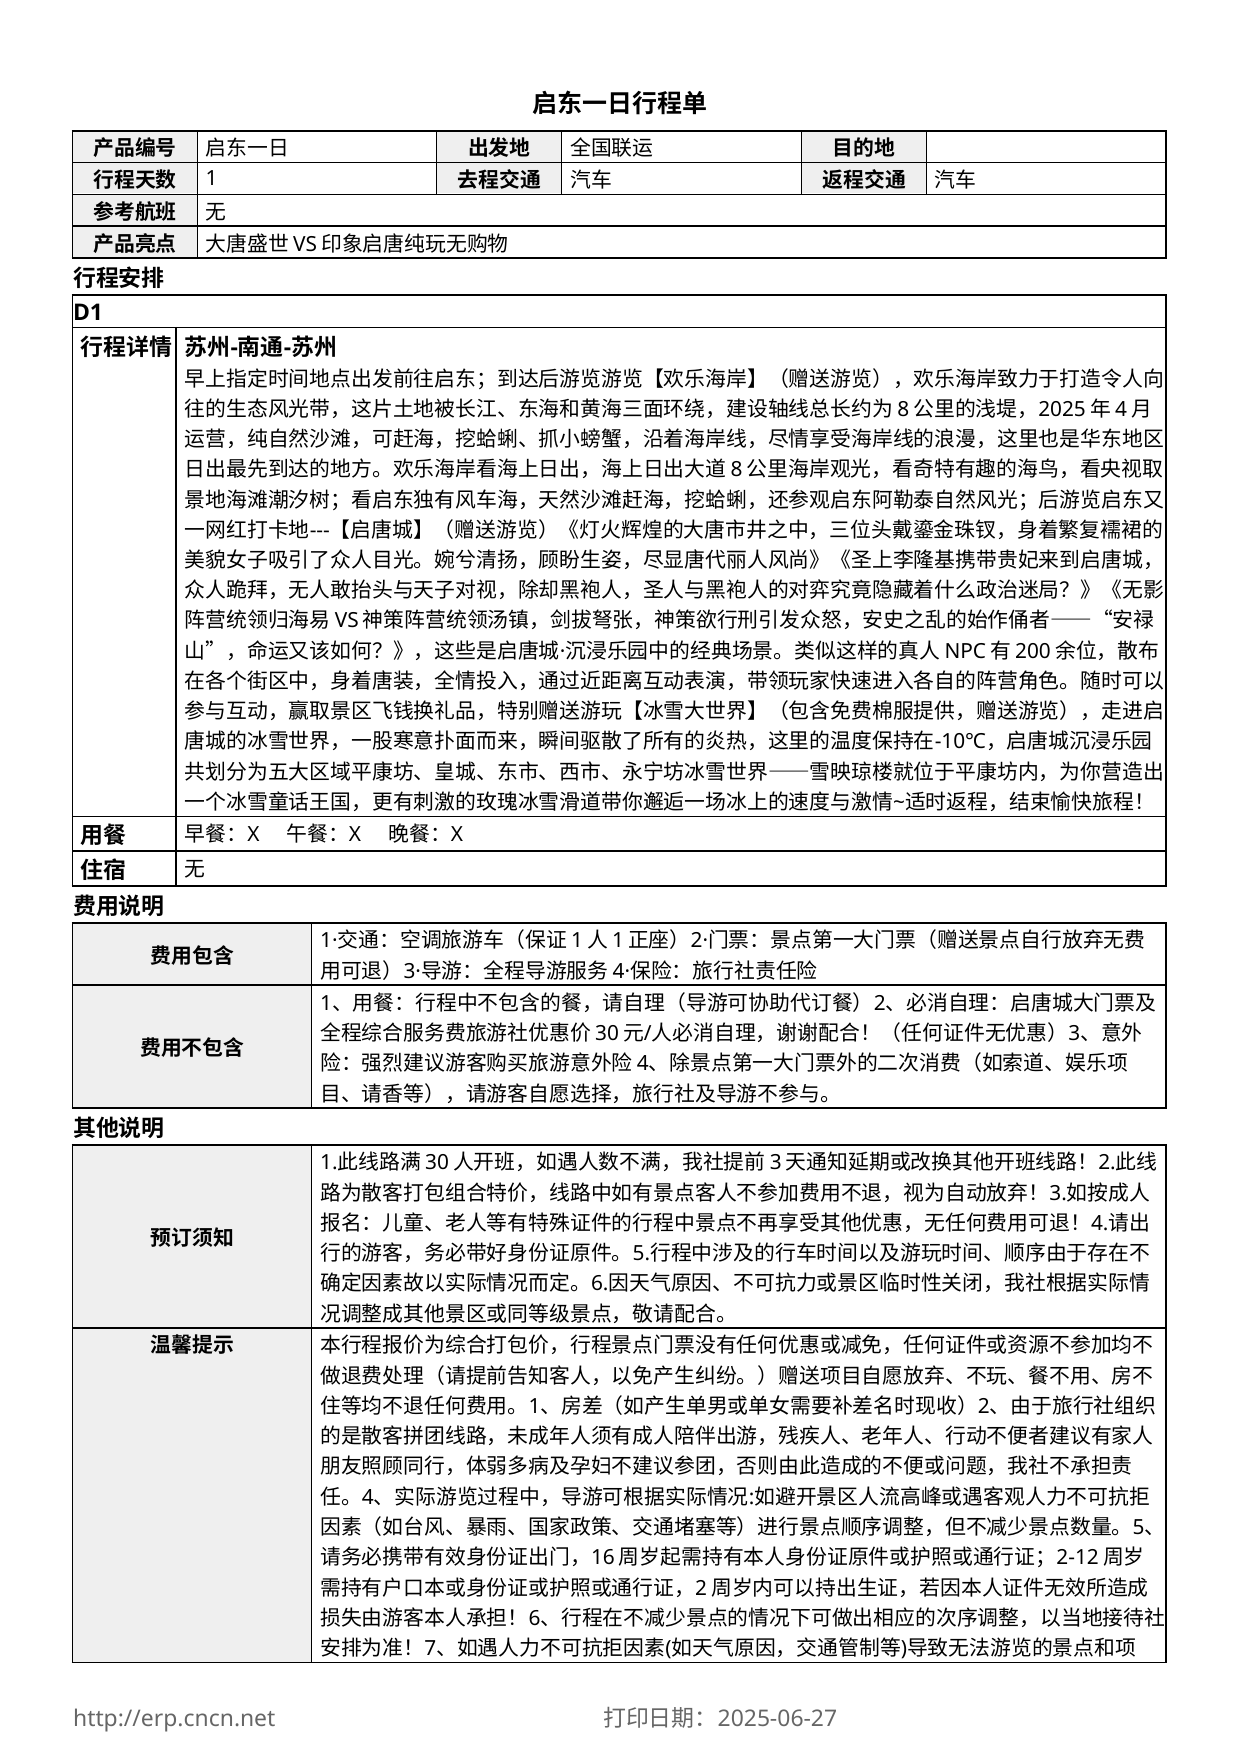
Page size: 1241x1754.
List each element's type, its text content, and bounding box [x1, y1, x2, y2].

table_cell 无 [177, 852, 1165, 885]
table_header 1·交通：空调旅游车（保证1人1正座） [312, 924, 1165, 984]
table_cell 汽车 [927, 163, 1165, 193]
table_cell 产品亮点 [73, 227, 197, 257]
text 费用说明 [73, 888, 1167, 921]
table_header 目的地 [802, 132, 926, 162]
table_cell 行程详情 [73, 328, 175, 816]
table_header 启东一日 [198, 132, 436, 162]
table_cell 去程交通 [437, 163, 561, 193]
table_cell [312, 1329, 1165, 1662]
table_header D1 [73, 296, 1165, 327]
table_header 产品编号 [73, 132, 197, 162]
table_header [927, 132, 1165, 162]
table_cell 无 [198, 195, 1165, 225]
text 启东一日行程单 [73, 83, 1167, 119]
table_header 预订须知 [73, 1146, 311, 1327]
table_cell 温馨提示 [73, 1329, 311, 1662]
table_cell 1、用餐：行程中不包含的餐，请自理（导游可协助代订餐） [312, 986, 1165, 1107]
table_cell 大唐盛世VS印象启唐纯玩无购物 [198, 227, 1165, 257]
table_cell 参考航班 [73, 195, 197, 225]
table_cell 用餐 [73, 817, 175, 850]
table_cell 行程天数 [73, 163, 197, 193]
table_cell 早餐：X 午餐：X 晚餐：X [177, 817, 1165, 850]
table_header 费用包含 [73, 924, 311, 984]
table_header 出发地 [437, 132, 561, 162]
table_header 1.此线路满30人开班，如遇人数不满，我社提前3天通知延期或改换其他开班线路！ [312, 1146, 1165, 1327]
text 其他说明 [73, 1109, 1167, 1143]
table_cell 1 [198, 163, 436, 193]
table_header 全国联运 [562, 132, 801, 162]
table_cell 返程交通 [802, 163, 926, 193]
table_cell 苏州-南通-苏州 早上指定时间地点出发前往启东；到达后游览游览【欢乐海岸】（赠送游览），欢乐海岸致力于打造令人向往的生态风光带，这片土地被长江、东海和黄海三面环绕，建设轴线总长约为8公里的浅堤，2025年4月运营，纯自然沙滩，可赶海，挖蛤蜊、抓小螃蟹，沿着海岸线，尽情享受海岸线的浪漫，这里也是华东地区日出最先到达的地方。欢乐海岸看海上日出，海上日出大道8公里海岸观光，看奇特有趣的海鸟，看央视取景地海滩潮汐树；看启东独有风车海，天然沙滩赶海，挖蛤蜊，还参观启东阿勒泰自然风光；后游览启东又一网红打卡地---【启唐城】（赠送游览）《灯火辉煌的大唐市井之中，三位头戴鎏金珠钗，身着繁复襦裙的美貌女子吸引了众人目光。婉兮清扬，顾盼生姿，尽显唐代丽人风尚》《圣上李隆基携带贵妃来到启唐城，众人跪拜，无人敢抬头与天子对视，除却黑袍人，圣人与黑袍人的对弈究竟隐藏着什么政治迷局？》《无影阵营统领归海易VS神策阵营统领汤镇，剑拔弩张，神策欲行刑引发众怒，安史之乱的始作俑者——“安禄山”，命运又该如何？》，这些是启唐城·沉浸乐园中的经典场景。类似这样的真人NPC有200余位，散布在各个街区中，身着唐装，全情投入，通过近距离互动表演，带领玩家快速进入各自的阵营角色。随时可以参与互动，赢取景区飞钱换礼品，特别赠送游玩【冰雪大世界】（包含免费棉服提供，赠送游览），走进启唐城的冰雪世界，一股寒意扑面而来，瞬间驱散了所有的炎热，这里的温度保持在-10℃，启唐城沉浸乐园共划分为五大区域平康坊、皇城、东市、西市、永宁坊冰雪世界——雪映琼楼就位于平康坊内，为你营造出一个冰雪童话王国，更有刺激的玫瑰冰雪滑道带你邂逅一场冰上的速度与激情~适时返程，结束愉快旅程！ [177, 328, 1165, 816]
table_cell 费用不包含 [73, 986, 311, 1107]
table_cell 住宿 [73, 852, 175, 885]
table_cell 汽车 [562, 163, 801, 193]
text 行程安排 [73, 260, 1167, 293]
